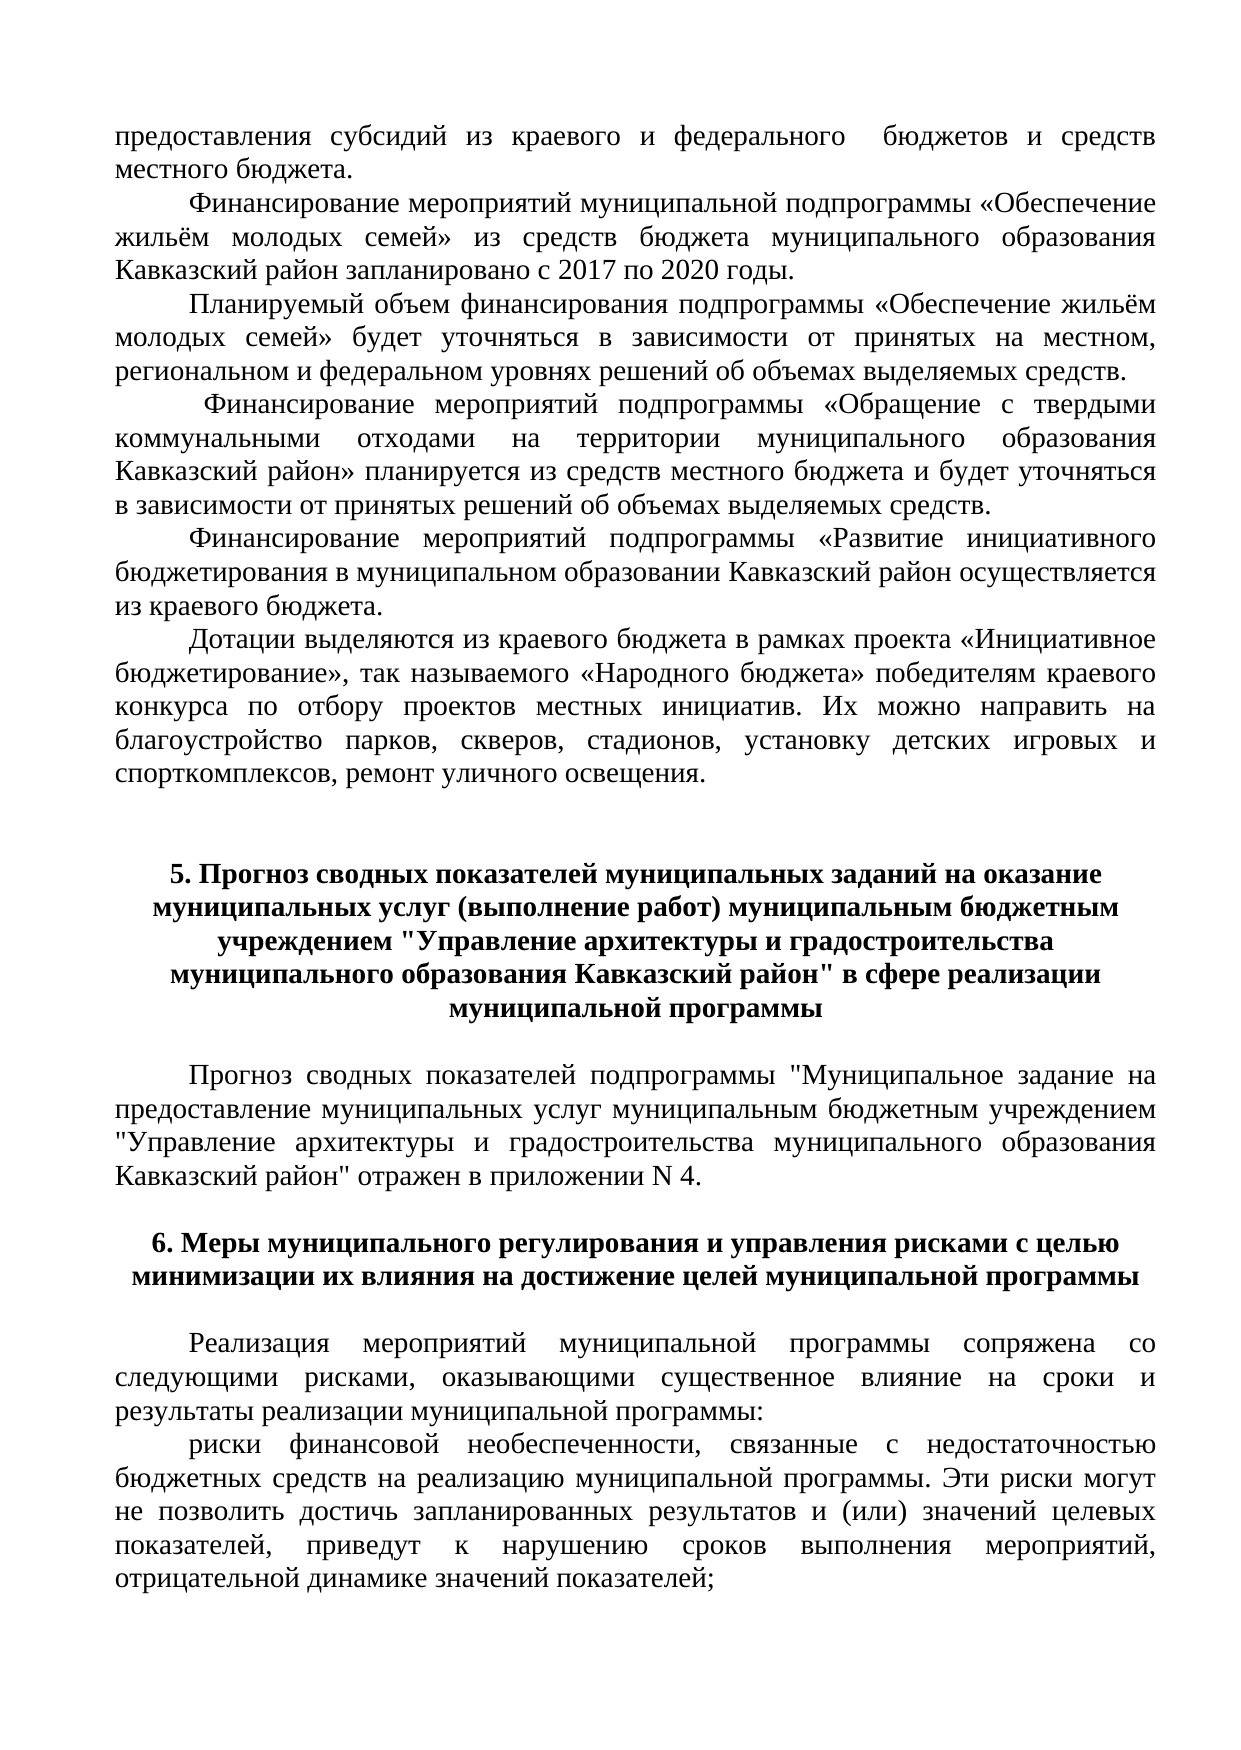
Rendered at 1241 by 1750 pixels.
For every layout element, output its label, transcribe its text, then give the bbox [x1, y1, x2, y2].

text Финансирование мероприятий подпрограммы «Обращение с твердыми коммунальными отходами на территории муниципального образования Кавказский район» планируется из средств местного бюджета и будет уточняться в зависимости от принятых решений об объемах выделяемых средств. [114, 386, 1157, 521]
text Дотации выделяются из краевого бюджета в рамках проекта «Инициативное бюджетирование», так называемого «Народного бюджета» победителям краевого конкурса по отбору проектов местных инициатив. Их можно направить на благоустройство парков, скверов, стадионов, установку детских игровых и спорткомплексов, ремонт уличного освещения. [114, 621, 1157, 789]
text риски финансовой необеспеченности, связанные с недостаточностью бюджетных средств на реализацию муниципальной программы. Эти риски могут не позволить достичь запланированных результатов и (или) значений целевых показателей, приведут к нарушению сроков выполнения мероприятий, отрицательной динамике значений показателей; [114, 1426, 1157, 1594]
text Реализация мероприятий муниципальной программы сопряжена со следующими рисками, оказывающими существенное влияние на сроки и результаты реализации муниципальной программы: [114, 1326, 1157, 1426]
text Планируемый объем финансирования подпрограммы «Обеспечение жильём молодых семей» будет уточняться в зависимости от принятых на местном, региональном и федеральном уровнях решений об объемах выделяемых средств. [114, 286, 1157, 386]
text Прогноз сводных показателей подпрограммы "Муниципальное задание на предоставление муниципальных услуг муниципальным бюджетным учреждением "Управление архитектуры и градостроительства муниципального образования Кавказский район" отражен в приложении N 4. [114, 1057, 1157, 1191]
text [114, 118, 1157, 185]
text Финансирование мероприятий муниципальной подпрограммы «Обеспечение жильём молодых семей» из средств бюджета муниципального образования Кавказский район запланировано с 2017 по 2020 годы. [114, 185, 1157, 286]
subtitle 5. Прогноз сводных показателей муниципальных заданий на оказание муниципальных услуг (выполнение работ) муниципальным бюджетным учреждением "Управление архитектуры и градостроительства муниципального образования Кавказский район" в сфере реализации муниципальной программы [114, 856, 1157, 1024]
text Финансирование мероприятий подпрограммы «Развитие инициативного бюджетирования в муниципальном образовании Кавказский район осуществляется из краевого бюджета. [114, 521, 1157, 621]
subtitle 6. Меры муниципального регулирования и управления рисками с целью минимизации их влияния на достижение целей муниципальной программы [114, 1225, 1157, 1292]
